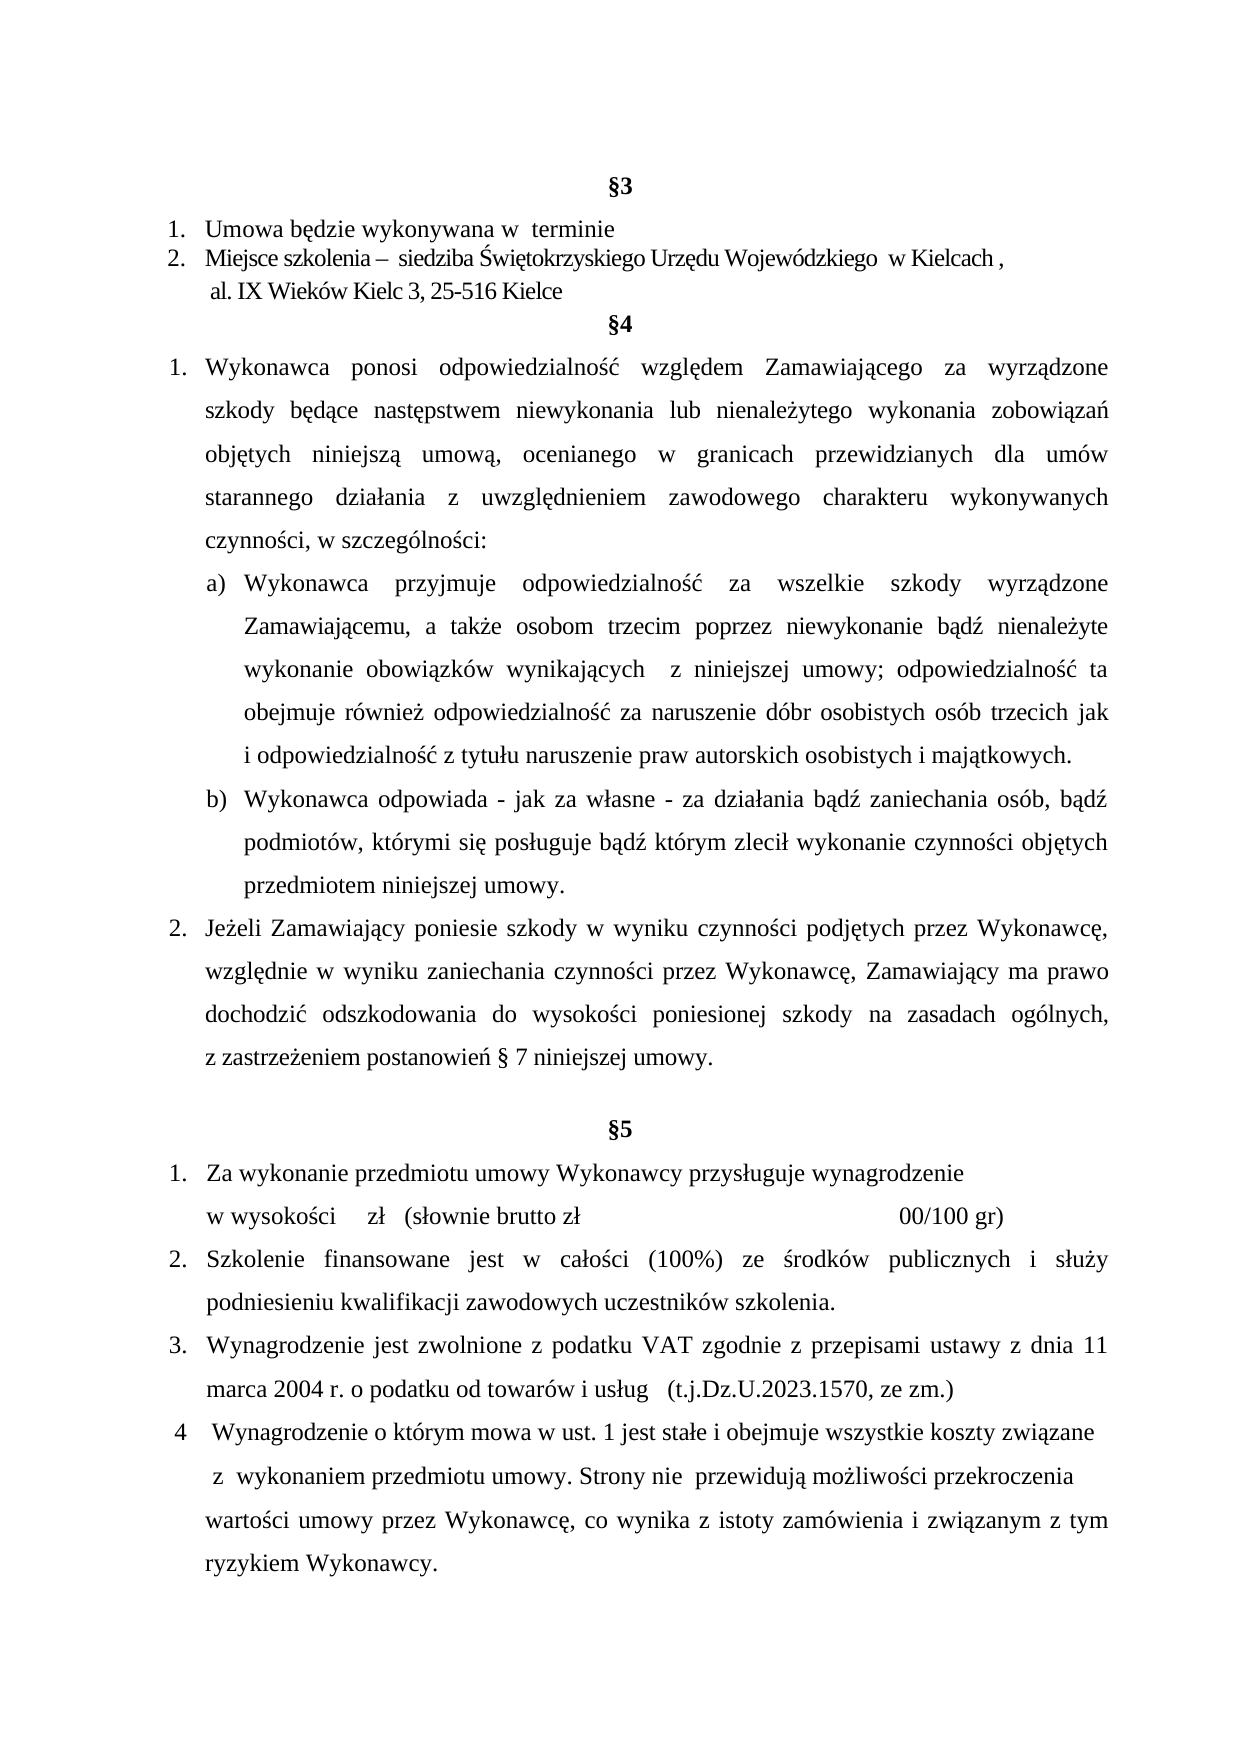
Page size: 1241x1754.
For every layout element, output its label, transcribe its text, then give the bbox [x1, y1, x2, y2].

list Szkolenie finansowane jest w całości (100%) ze środków publicznych i służy podniesieniu kwalifikacji zawodowych uczestników szkolenia. [169, 1244, 1109, 1316]
text 1. Wykonawca ponosi odpowiedzialność względem Zamawiającego za wyrządzone szkody będące następstwem niewykonania lub nienależytego wykonania zobowiązań objętych niniejszą umową, ocenianego w granicach przewidzianych dla umów starannego działania z uwzględnieniem zawodowego charakteru wykonywanych czynności, w szczególności: [169, 352, 1109, 554]
text z wykonaniem przedmiotu umowy. Strony nie przewidują możliwości przekroczenia [131, 1461, 1109, 1490]
list al. IX Wieków Kielc 3, 25-516 Kielce [204, 276, 1108, 305]
list Umowa będzie wykonywana w terminie [167, 214, 1109, 243]
text §5 [131, 1114, 1108, 1143]
list Wykonawca przyjmuje odpowiedzialność za wszelkie szkody wyrządzone Zamawiającemu, a także osobom trzecim poprzez niewykonanie bądź nienależyte wykonanie obowiązków wynikających z niniejszej umowy; odpowiedzialność ta obejmuje również odpowiedzialność za naruszenie dóbr osobistych osób trzecich jak i odpowiedzialność z tytułu naruszenie praw autorskich osobistych i majątkowych. [206, 568, 1108, 769]
list Miejsce szkolenia – siedziba Świętokrzyskiego Urzędu Wojewódzkiego w Kielcach , [167, 243, 1108, 272]
text wartości umowy przez Wykonawcę, co wynika z istoty zamówienia i związanym z tym ryzykiem Wykonawcy. [205, 1505, 1109, 1577]
text §4 [131, 309, 1108, 338]
list Za wykonanie przedmiotu umowy Wykonawcy przysługuje wynagrodzenie [169, 1158, 1109, 1187]
list Wynagrodzenie jest zwolnione z podatku VAT zgodnie z przepisami ustawy z dnia 11 marca 2004 r. o podatku od towarów i usług (t.j.Dz.U.2023.1570, ze zm.) [169, 1331, 1109, 1402]
text §3 [131, 171, 1109, 200]
list w wysokości zł (słownie brutto zł 00/100 gr) [206, 1201, 1109, 1230]
text 2. Jeżeli Zamawiający poniesie szkody w wyniku czynności podjętych przez Wykonawcę, względnie w wyniku zaniechania czynności przez Wykonawcę, Zamawiający ma prawo dochodzić odszkodowania do wysokości poniesionej szkody na zasadach ogólnych, z zastrzeżeniem postanowień § 7 niniejszej umowy. [169, 913, 1109, 1071]
text 4 Wynagrodzenie o którym mowa w ust. 1 jest stałe i obejmuje wszystkie koszty związane [131, 1417, 1109, 1446]
list Wykonawca odpowiada - jak za własne - za działania bądź zaniechania osób, bądź podmiotów, którymi się posługuje bądź którym zlecił wykonanie czynności objętych przedmiotem niniejszej umowy. [206, 784, 1108, 899]
